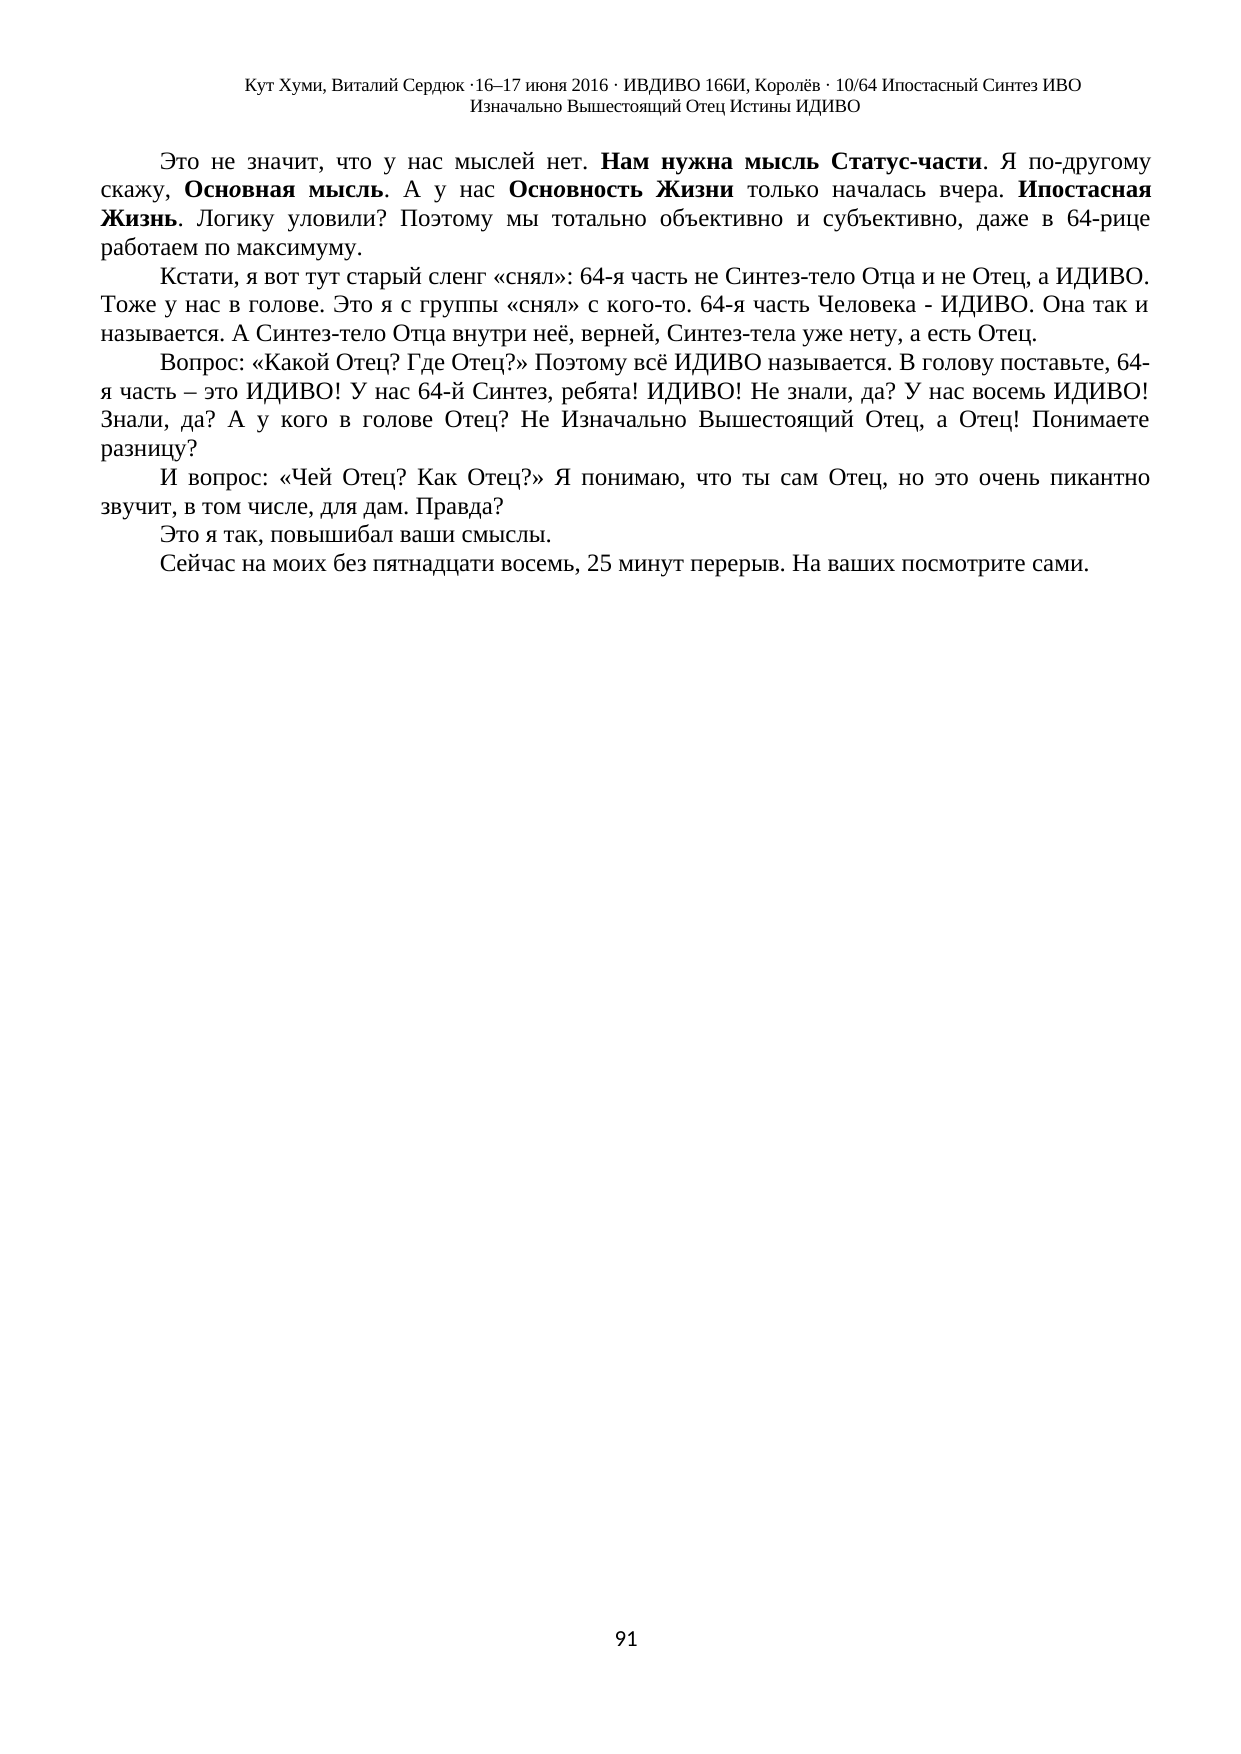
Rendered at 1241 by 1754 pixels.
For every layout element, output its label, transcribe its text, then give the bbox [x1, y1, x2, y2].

text И вопрос: «Чей Отец? Как Отец?» Я понимаю, что ты сам Отец, но это очень пикантно звучит, в том числе, для дам. Правда? [100, 462, 1152, 519]
text Кстати, я вот тут старый сленг «снял»: 64-я часть не Синтез-тело Отца и не Отец, а ИДИВО. Тоже у нас в голове. Это я с группы «снял» с кого-то. 64-я часть Человека - ИДИВО. Она так и называется. А Синтез-тело Отца внутри неё, верней, Синтез-тела уже нету, а есть Отец. [100, 261, 1152, 347]
text Это не значит, что у нас мыслей нет. Нам нужна мысль Статус-части. Я по-другому скажу, Основная мысль. А у нас Основность Жизни только началась вчера. Ипостасная Жизнь. Логику уловили? Поэтому мы тотально объективно и субъективно, даже в 64-рице работаем по максимуму. [100, 146, 1152, 261]
text Это я так, повышибал ваши смыслы. [100, 519, 1152, 548]
text Вопрос: «Какой Отец? Где Отец?» Поэтому всё ИДИВО называется. В голову поставьте, 64-я часть – это ИДИВО! У нас 64-й Синтез, ребята! ИДИВО! Не знали, да? У нас восемь ИДИВО! Знали, да? А у кого в голове Отец? Не Изначально Вышестоящий Отец, а Отец! Понимаете разницу? [100, 347, 1152, 462]
text Сейчас на моих без пятнадцати восемь, 25 минут перерыв. На ваших посмотрите сами. [100, 548, 1152, 577]
